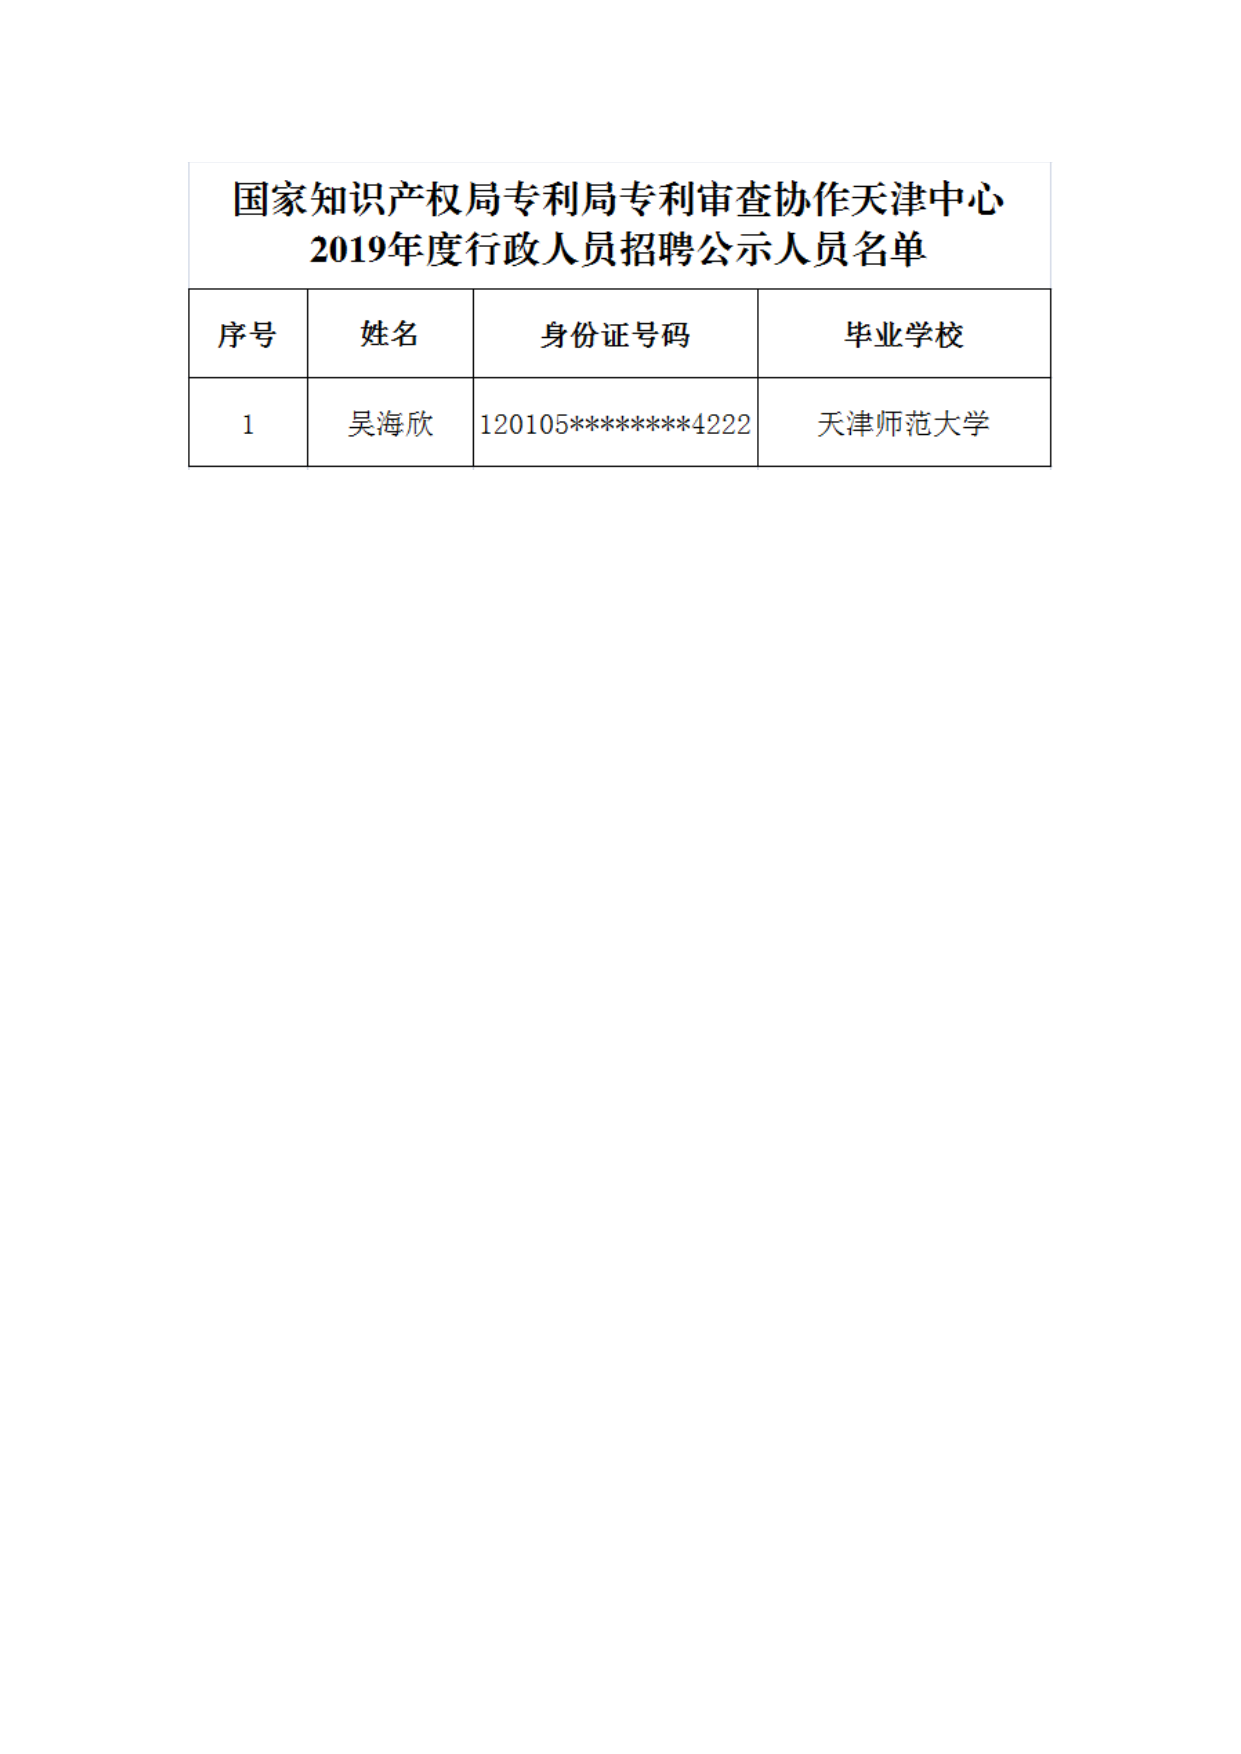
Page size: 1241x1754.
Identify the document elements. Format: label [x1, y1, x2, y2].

picture [187, 162, 1053, 470]
